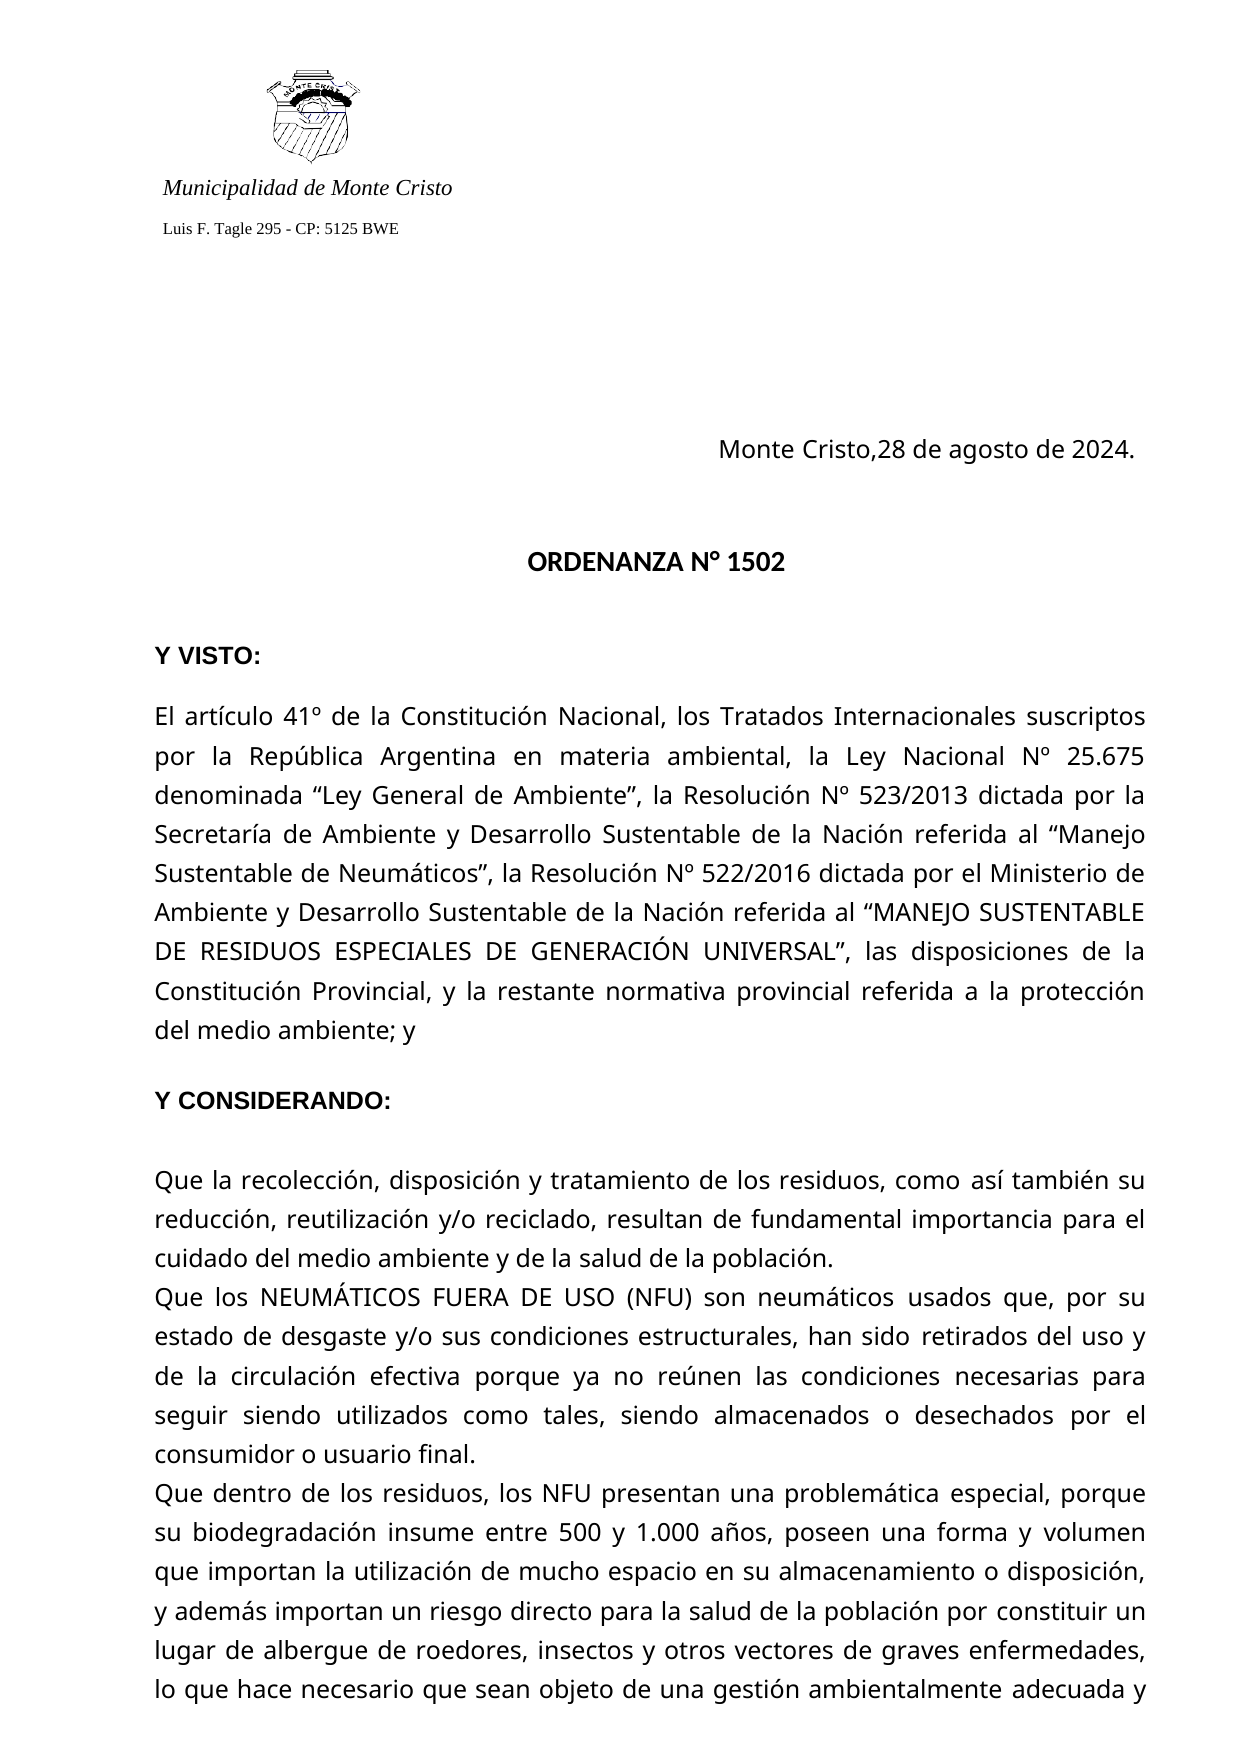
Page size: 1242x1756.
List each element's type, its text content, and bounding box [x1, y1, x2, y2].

text Monte Cristo,28 de agosto de 2024. [154, 431, 1158, 465]
text El artículo 41º de la Constitución Nacional, los Tratados Internacionales suscriptos por la República Argentina en materia ambiental, la Ley Nacional Nº 25.675 denominada “Ley General de Ambiente”, la Resolución Nº 523/2013 dictada por la Secretaría de Ambiente y Desarrollo Sustentable de la Nación referida al “Manejo Sustentable de Neumáticos”, la Resolución Nº 522/2016 dictada por el Ministerio de Ambiente y Desarrollo Sustentable de la Nación referida al “MANEJO SUSTENTABLE DE RESIDUOS ESPECIALES DE GENERACIÓN UNIVERSAL”, las disposiciones de la Constitución Provincial, y la restante normativa provincial referida a la protección del medio ambiente; y [154, 699, 1146, 1046]
subtitle ORDENANZA N° 1502 [154, 543, 1158, 579]
text Que la recolección, disposición y tratamiento de los residuos, como así también su reducción, reutilización y/o reciclado, resultan de fundamental importancia para el cuidado del medio ambiente y de la salud de la población. [154, 1162, 1145, 1275]
text Y VISTO: [154, 641, 1158, 670]
text Y CONSIDERANDO: [154, 1086, 1158, 1114]
picture [266, 70, 361, 165]
text Que los NEUMÁTICOS FUERA DE USO (NFU) son neumáticos usados que, por su estado de desgaste y/o sus condiciones estructurales, han sido retirados del uso y de la circulación efectiva porque ya no reúnen las condiciones necesarias para seguir siendo utilizados como tales, siendo almacenados o desechados por el consumidor o usuario final. [154, 1280, 1146, 1471]
